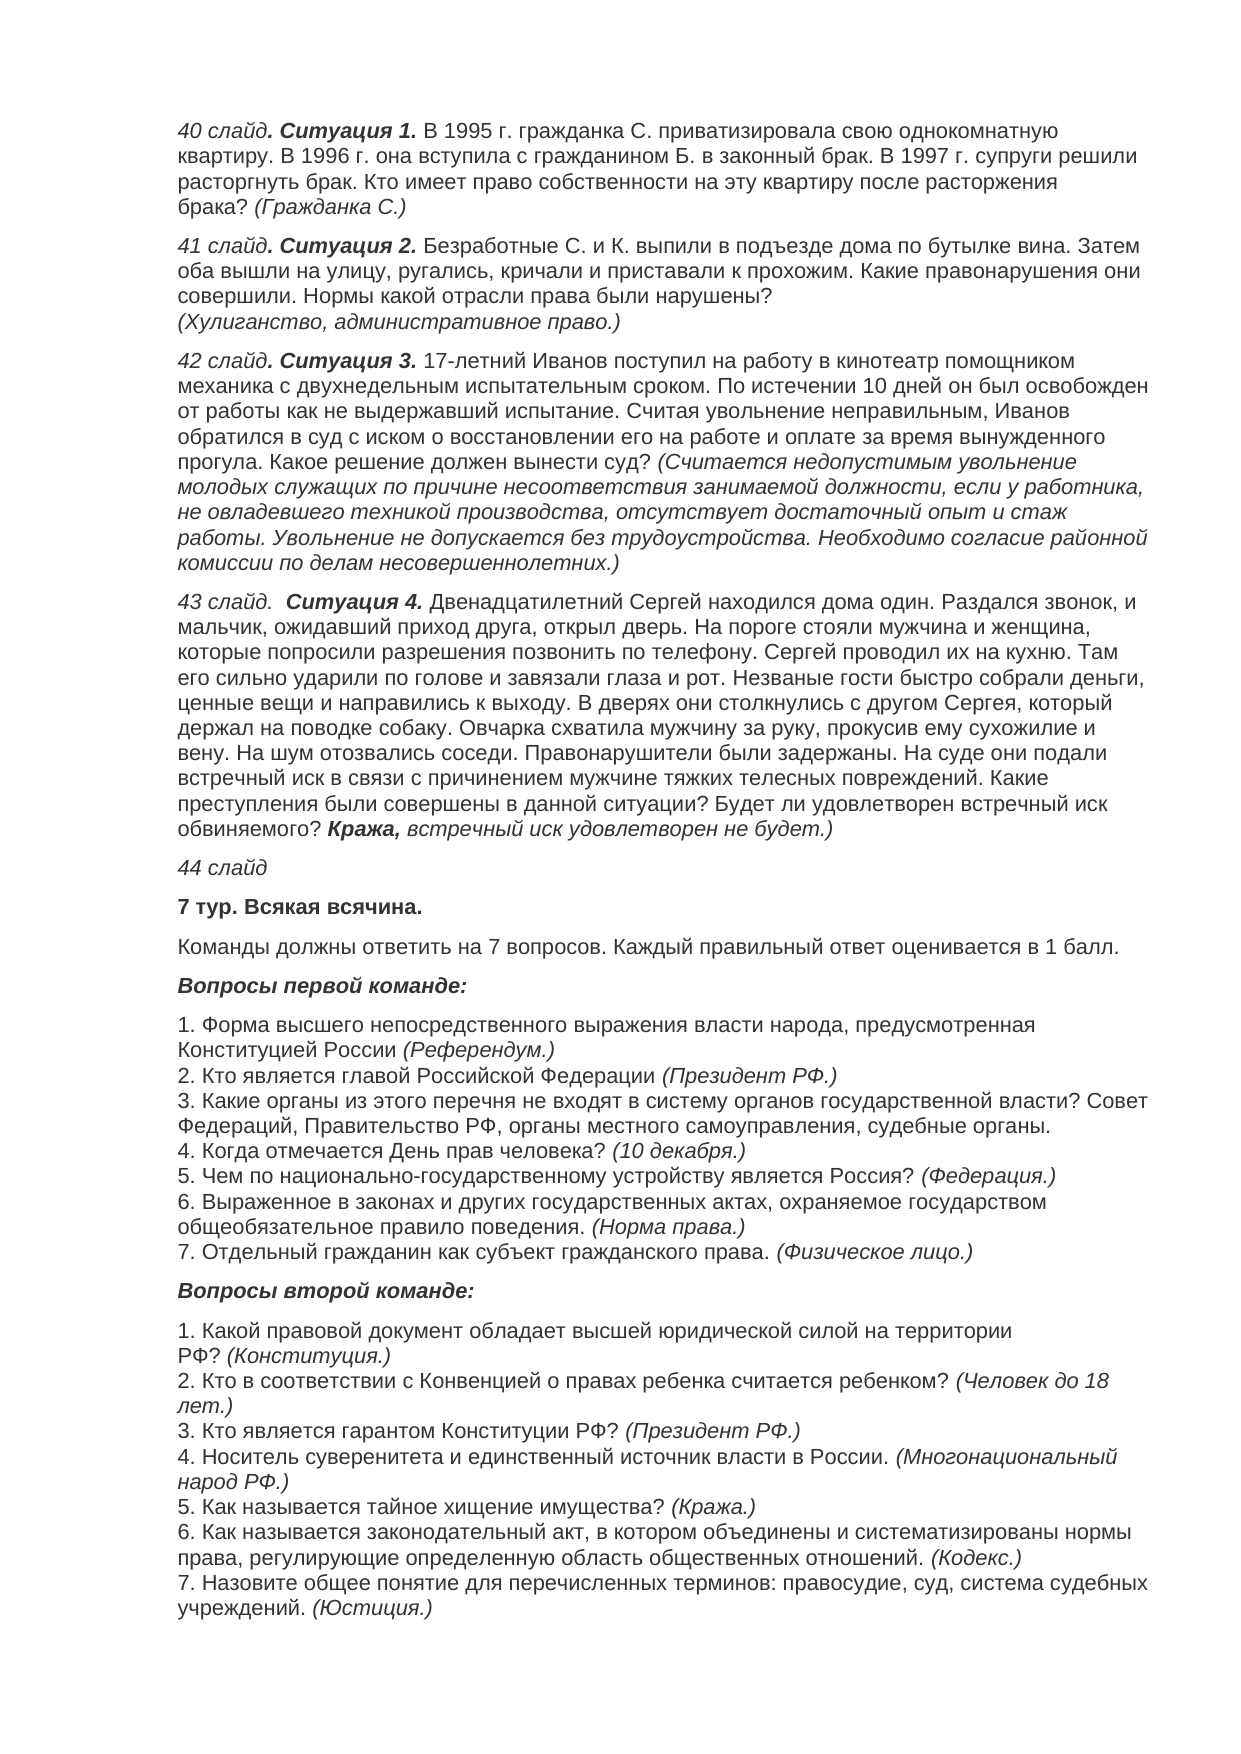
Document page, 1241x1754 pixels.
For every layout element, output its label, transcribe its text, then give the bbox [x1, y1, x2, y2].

text 41 слайд. Ситуация 2. Безработные С. и К. выпили в подъезде дома по бутылке вина. Затем оба вышли на улицу, ругались, кричали и приставали к прохожим. Какие правонарушения они совершили. Нормы какой отрасли права были нарушены? (Хулиганство, административное право.) [177, 233, 1152, 334]
text 1. Какой правовой документ обладает высшей юридической силой на территории РФ? (Конституция.) 2. Кто в соответствии с Конвенцией о правах ребенка считается ребенком? (Человек до 18 лет.) 3. Кто является гарантом Конституции РФ? (Президент РФ.) 4. Носитель суверенитета и единственный источник власти в России. (Многонациональный народ РФ.) 5. Как называется тайное хищение имущества? (Кража.) 6. Как называется законодательный акт, в котором объединены и систематизированы нормы права, регулирующие определенную область общественных отношений. (Кодекс.) 7. Назовите общее понятие для перечисленных терминов: правосудие, суд, система судебных учреждений. (Юстиция.) [177, 1317, 1152, 1620]
text Вопросы первой команде: [177, 973, 1152, 998]
text 1. Форма высшего непосредственного выражения власти народа, предусмотренная Конституцией России (Референдум.) 2. Кто является главой Российской Федерации (Президент РФ.) 3. Какие органы из этого перечня не входят в систему органов государственной власти? Совет Федераций, Правительство РФ, органы местного самоуправления, судебные органы. 4. Когда отмечается День прав человека? (10 декабря.) 5. Чем по национально-государственному устройству является Россия? (Федерация.) 6. Выраженное в законах и других государственных актах, охраняемое государством общеобязательное правило поведения. (Норма права.) 7. Отдельный гражданин как субъект гражданского права. (Физическое лицо.) [177, 1012, 1152, 1264]
text 42 слайд. Ситуация 3. 17-летний Иванов поступил на работу в кинотеатр помощником механика с двухнедельным испытательным сроком. По истечении 10 дней он был освобожден от работы как не выдержавший испытание. Считая увольнение неправильным, Иванов обратился в суд с иском о восстановлении его на работе и оплате за время вынужденного прогула. Какое решение должен вынести суд? (Считается недопустимым увольнение молодых служащих по причине несоответствия занимаемой должности, если у работника, не овладевшего техникой производства, отсутствует достаточный опыт и стаж работы. Увольнение не допускается без трудоустройства. Необходимо согласие районной комиссии по делам несовершеннолетних.) [177, 348, 1152, 575]
text 7 тур. Всякая всячина. [177, 894, 1152, 919]
text 40 слайд. Ситуация 1. В 1995 г. гражданка С. приватизировала свою однокомнатную квартиру. В 1996 г. она вступила с гражданином Б. в законный брак. В 1997 г. супруги решили расторгнуть брак. Кто имеет право собственности на эту квартиру после расторжения брака? (Гражданка С.) [177, 118, 1152, 219]
text 43 слайд. Ситуация 4. Двенадцатилетний Сергей находился дома один. Раздался звонок, и мальчик, ожидавший приход друга, открыл дверь. На пороге стояли мужчина и женщина, которые попросили разрешения позвонить по телефону. Сергей проводил их на кухню. Там его сильно ударили по голове и завязали глаза и рот. Незваные гости быстро собрали деньги, ценные вещи и направились к выходу. В дверях они столкнулись с другом Сергея, который держал на поводке собаку. Овчарка схватила мужчину за руку, прокусив ему сухожилие и вену. На шум отозвались соседи. Правонарушители были задержаны. На суде они подали встречный иск в связи с причинением мужчине тяжких телесных повреждений. Какие преступления были совершены в данной ситуации? Будет ли удовлетворен встречный иск обвиняемого? Кража, встречный иск удовлетворен не будет.) [177, 589, 1152, 841]
text Вопросы второй команде: [177, 1278, 1152, 1303]
text Команды должны ответить на 7 вопросов. Каждый правильный ответ оценивается в 1 балл. [177, 933, 1152, 959]
text 44 слайд [177, 855, 1152, 880]
